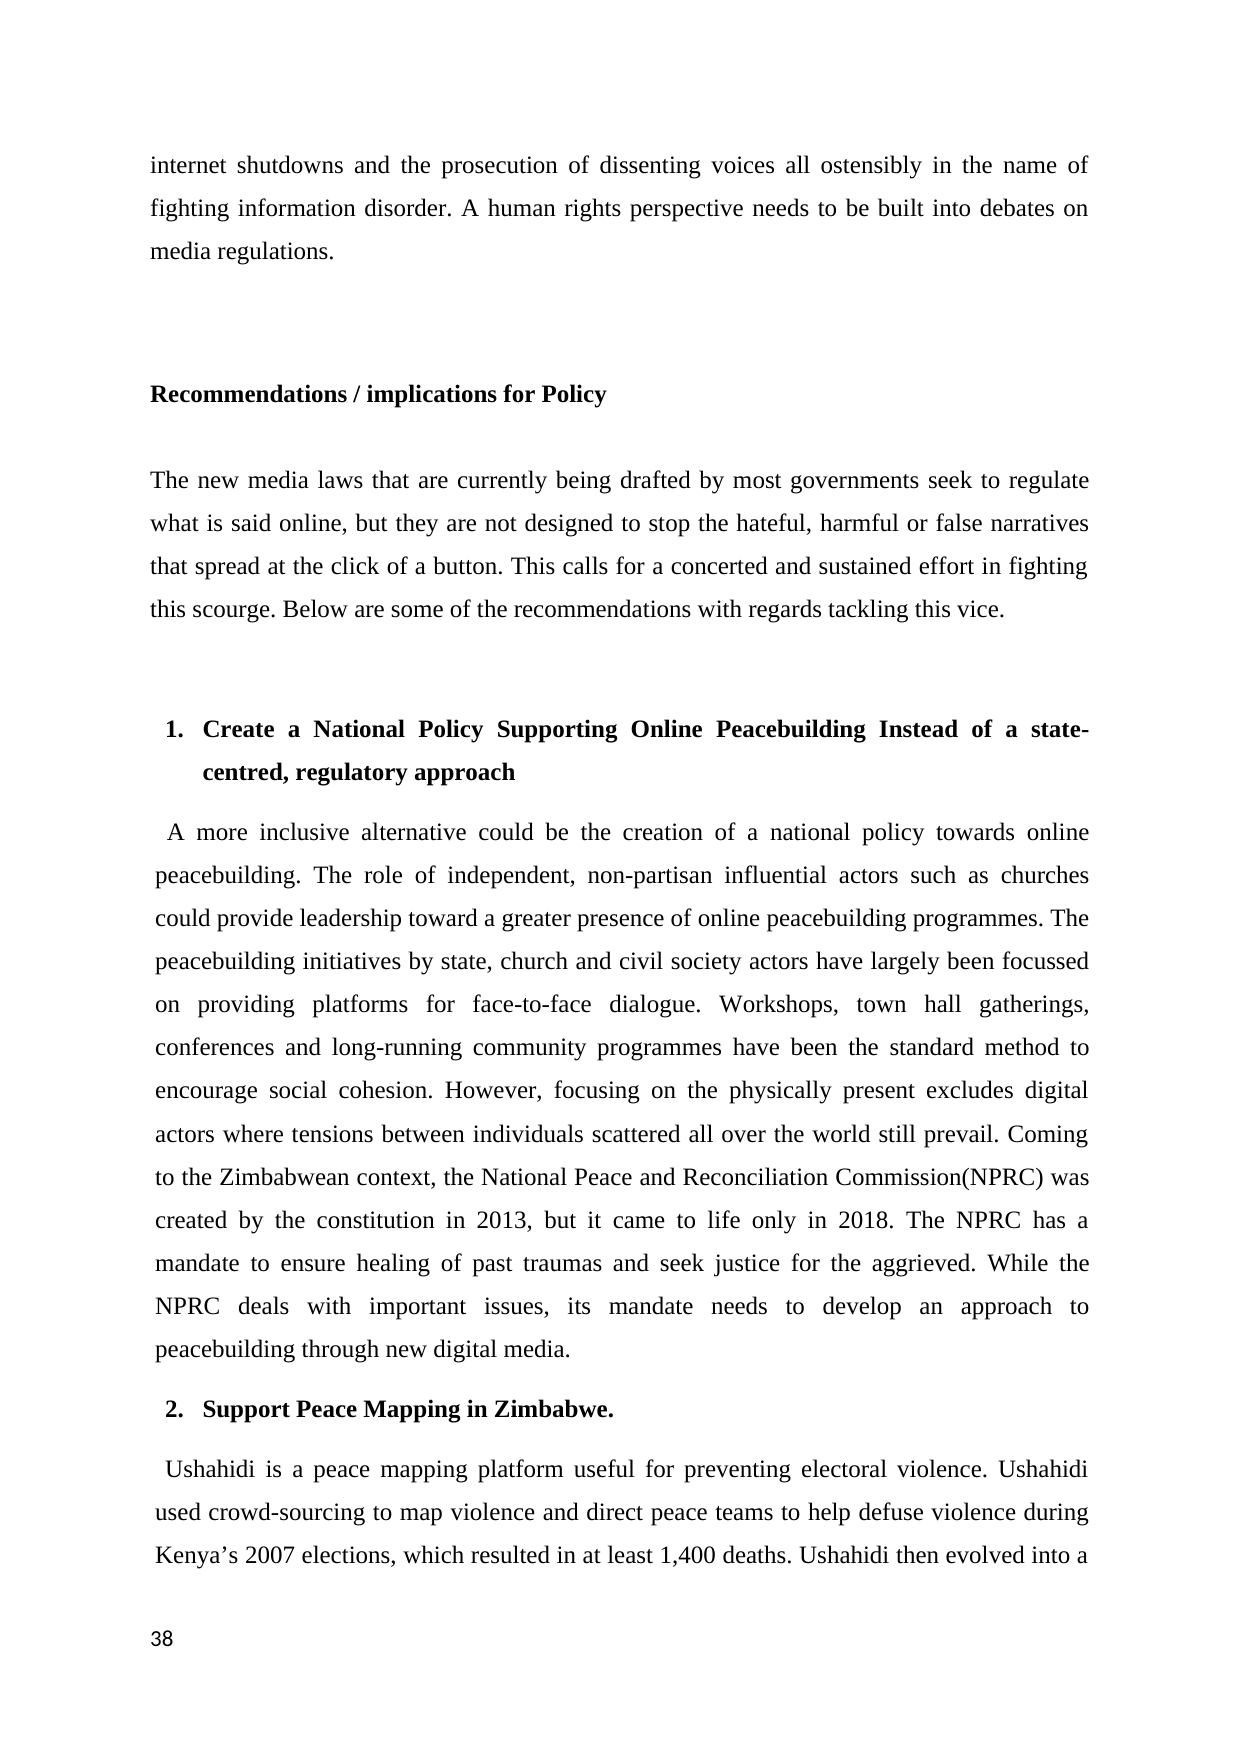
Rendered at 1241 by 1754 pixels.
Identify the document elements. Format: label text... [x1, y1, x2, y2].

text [155, 1454, 1090, 1569]
text The new media laws that are currently being drafted by most governments seek to regulate what is said online, but they are not designed to stop the hateful, harmful or false narratives that spread at the click of a button. This calls for a concerted and sustained effort in fighting this scourge. Below are some of the recommendations with regards tackling this vice. [150, 465, 1090, 623]
text A more inclusive alternative could be the creation of a national policy towards online peacebuilding. The role of independent, non-partisan influential actors such as churches could provide leadership toward a greater presence of online peacebuilding programmes. The peacebuilding initiatives by state, church and civil society actors have largely been focussed on providing platforms for face-to-face dialogue. Workshops, town hall gatherings, conferences and long-running community programmes have been the standard method to encourage social cohesion. However, focusing on the physically present excludes digital actors where tensions between individuals scattered all over the world still prevail. Coming to the Zimbabwean context, the National Peace and Reconciliation Commission(NPRC) was created by the constitution in 2013, but it came to life only in 2018. The NPRC has a mandate to ensure healing of past traumas and seek justice for the aggrieved. While the NPRC deals with important issues, its mandate needs to develop an approach to peacebuilding through new digital media. [155, 817, 1090, 1363]
list Support Peace Mapping in Zimbabwe. [165, 1394, 1090, 1423]
text Recommendations / implications for Policy [150, 379, 1090, 407]
list Create a National Policy Supporting Online Peacebuilding Instead of a state-centred, regulatory approach [165, 714, 1090, 786]
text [150, 150, 1090, 265]
